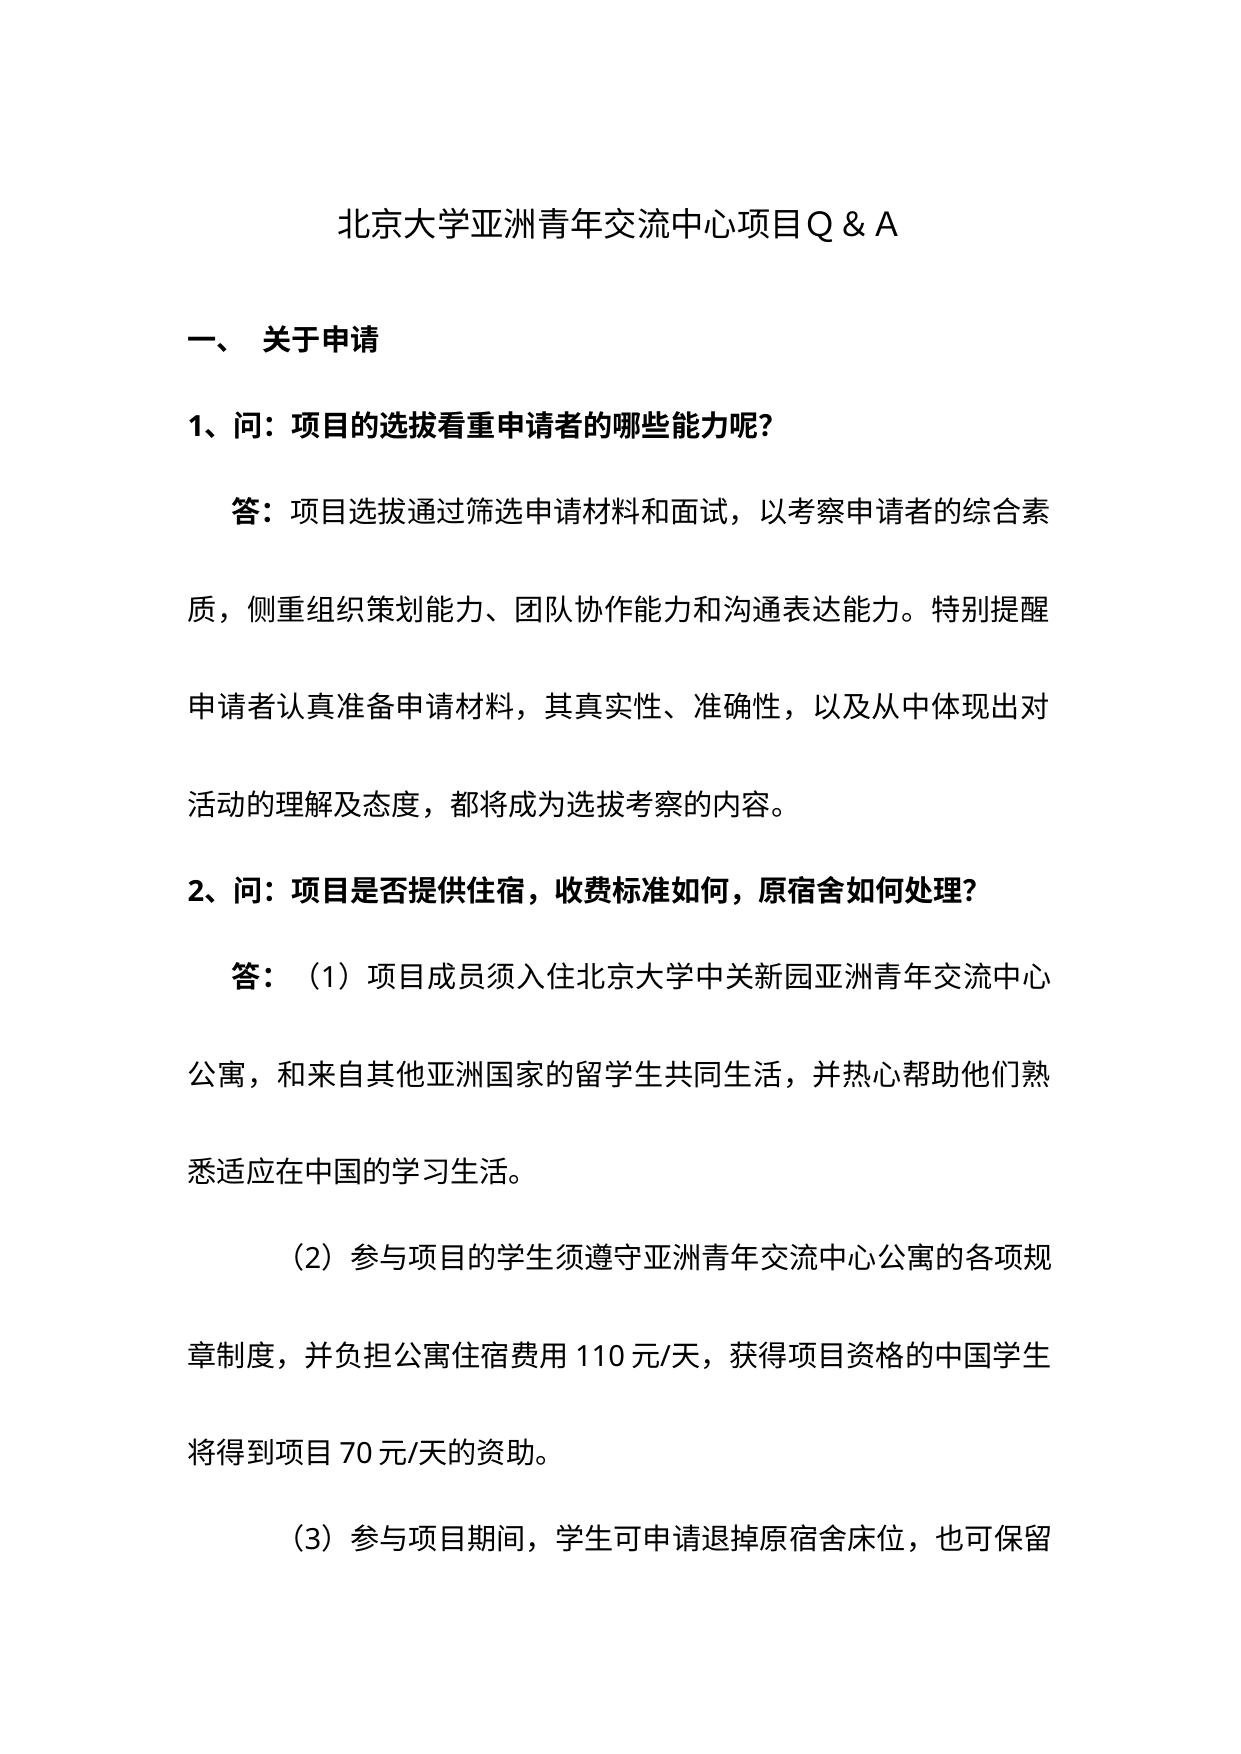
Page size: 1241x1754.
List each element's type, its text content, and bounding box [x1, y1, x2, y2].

text 答：（1）项目成员须入住北京大学中关新园亚洲青年交流中心公寓，和来自其他亚洲国家的留学生共同生活，并热心帮助他们熟悉适应在中国的学习生活。 [187, 942, 1053, 1202]
text 答：项目选拔通过筛选申请材料和面试，以考察申请者的综合素质，侧重组织策划能力、团队协作能力和沟通表达能力。特别提醒申请者认真准备申请材料，其真实性、准确性，以及从中体现出对活动的理解及态度，都将成为选拔考察的内容。 [187, 477, 1053, 835]
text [187, 1504, 1053, 1569]
subtitle 北京大学亚洲青年交流中心项目Ｑ＆Ａ [187, 189, 1053, 254]
text 2、问：项目是否提供住宿，收费标准如何，原宿舍如何处理？ [187, 856, 1053, 921]
text 1、问：项目的选拔看重申请者的哪些能力呢？ [187, 391, 1053, 456]
text （2）参与项目的学生须遵守亚洲青年交流中心公寓的各项规章制度，并负担公寓住宿费用110元/天，获得项目资格的中国学生将得到项目70元/天的资助。 [187, 1223, 1053, 1483]
list 关于申请 [187, 305, 1053, 370]
